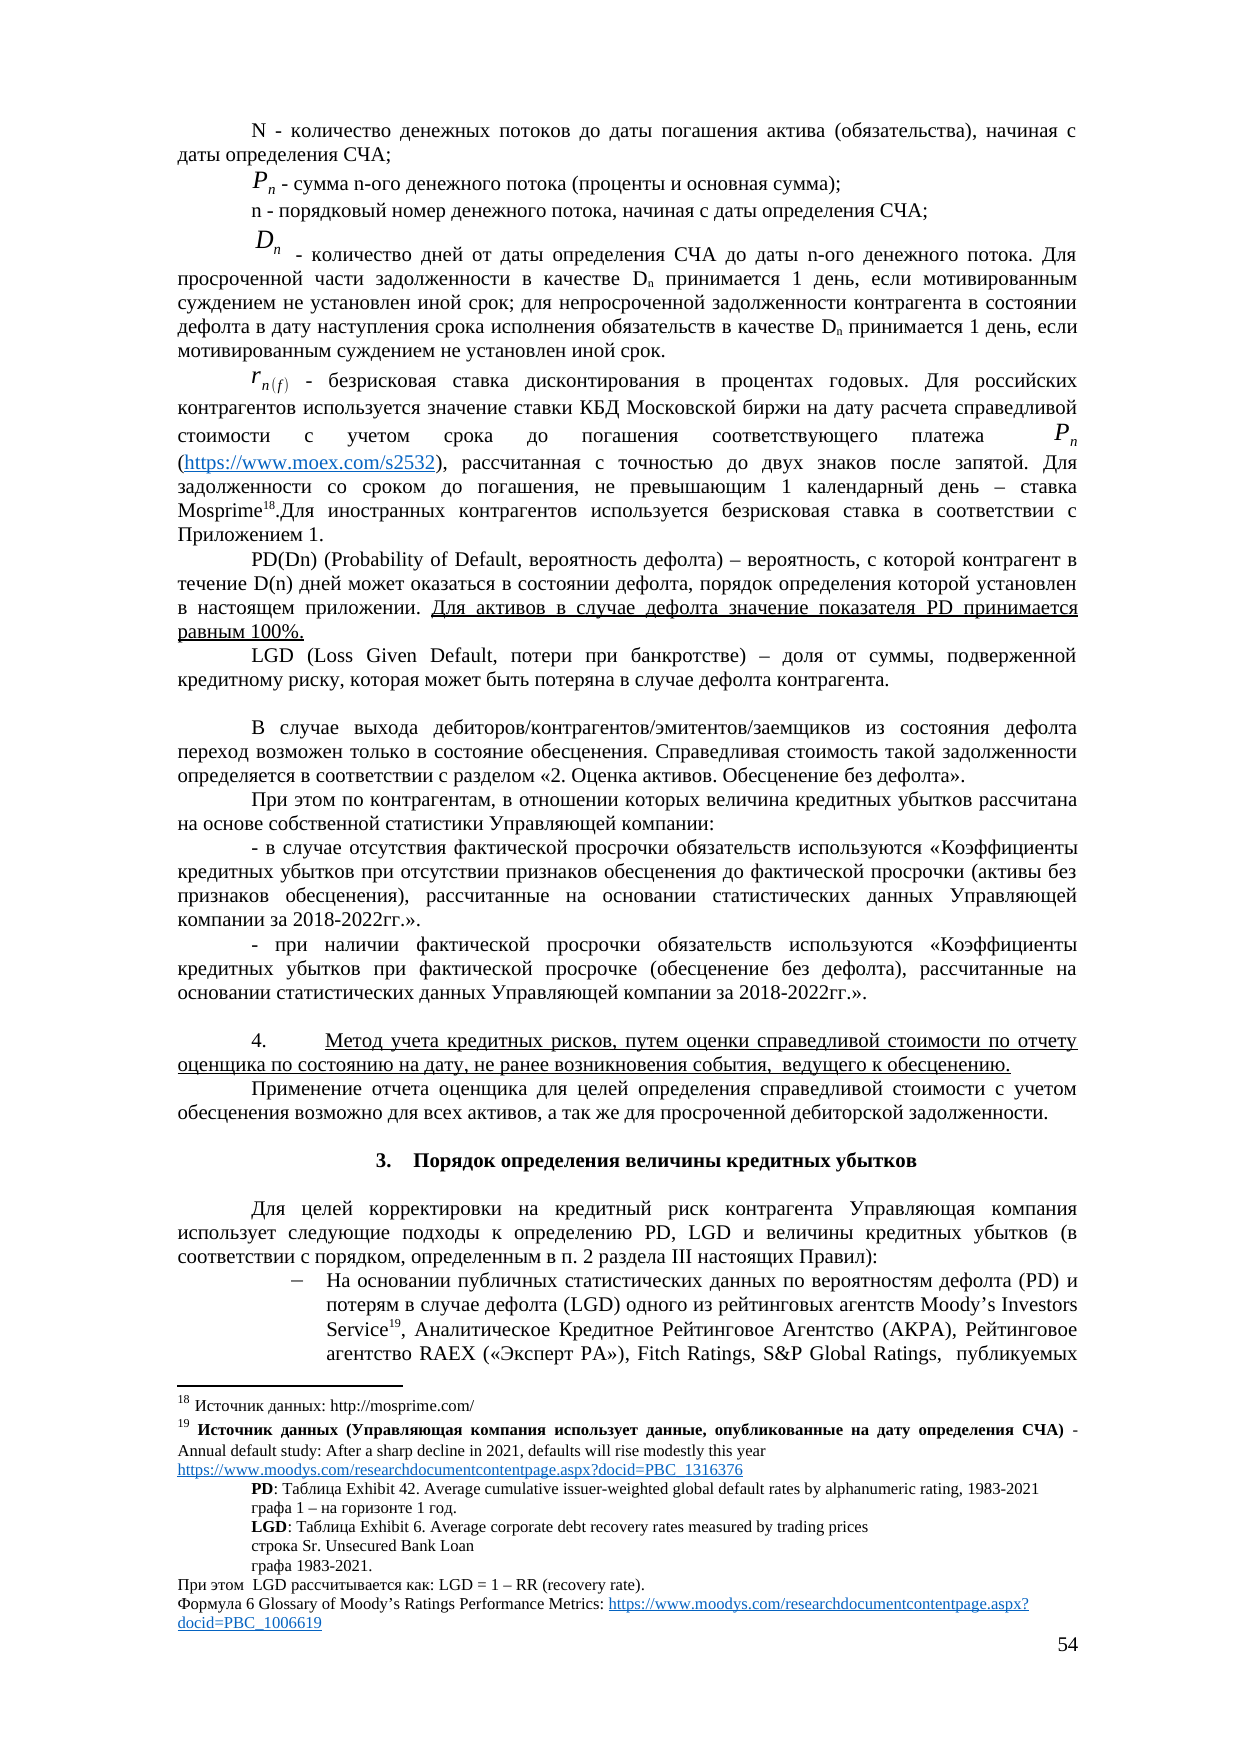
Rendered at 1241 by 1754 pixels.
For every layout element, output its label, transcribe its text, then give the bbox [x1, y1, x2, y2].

text При этом по контрагентам, в отношении которых величина кредитных убытков рассчитана на основе собственной статистики Управляющей компании: [177, 787, 1078, 835]
text PD(Dn) (Probability of Default, вероятность дефолта) – вероятность, с которой контрагент в течение D(n) дней может оказаться в состоянии дефолта, порядок определения которой установлен в настоящем приложении. Для активов в случае дефолта значение показателя PD принимается равным 100%. [177, 546, 1078, 643]
text - безрисковая ставка дисконтирования в процентах годовых. Для российских контрагентов используется значение ставки КБД Московской биржи на дату расчета справедливой стоимости с учетом срока до погашения соответствующего платежа (https://www.moex.com/s2532), рассчитанная с точностью до двух знаков после запятой. Для задолженности со сроком до погашения, не превышающим 1 календарный день – ставка Mosprime.Для иностранных контрагентов используется безрисковая ставка в соответствии с Приложением 1. [177, 362, 1078, 546]
text LGD (Loss Given Default, потери при банкротстве) – доля от суммы, подверженной кредитному риску, которая может быть потеряна в случае дефолта контрагента. [177, 643, 1078, 691]
text В случае выхода дебиторов/контрагентов/эмитентов/заемщиков из состояния дефолта переход возможен только в состояние обесценения. Справедливая стоимость такой задолженности определяется в соответствии с разделом «2. Оценка активов. Обесценение без дефолта». [177, 715, 1078, 787]
list Порядок определения величины кредитных убытков [215, 1148, 1078, 1172]
text - в случае отсутствия фактической просрочки обязательств используются «Коэффициенты кредитных убытков при отсутствии признаков обесценения до фактической просрочки (активы без признаков обесценения), рассчитанные на основании статистических данных Управляющей компании за 2018-2022гг.». [177, 835, 1078, 931]
text - сумма n-ого денежного потока (проценты и основная сумма); [177, 166, 1078, 198]
list Применение отчета оценщика для целей определения справедливой стоимости с учетом обесценения возможно для всех активов, а так же для просроченной дебиторской задолженности. [177, 1076, 1078, 1124]
text - количество дней от даты определения СЧА до даты n-ого денежного потока. Для просроченной части задолженности в качестве Dn принимается 1 день, если мотивированным суждением не установлен иной срок; для непросроченной задолженности контрагента в состоянии дефолта в дату наступления срока исполнения обязательств в качестве Dn принимается 1 день, если мотивированным суждением не установлен иной срок. [177, 222, 1078, 362]
text n - порядковый номер денежного потока, начиная с даты определения СЧА; [177, 198, 1078, 222]
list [288, 1268, 1078, 1364]
text - при наличии фактической просрочки обязательств используются «Коэффициенты кредитных убытков при фактической просрочке (обесценение без дефолта), рассчитанные на основании статистических данных Управляющей компании за 2018-2022гг.». [177, 931, 1078, 1004]
text N - количество денежных потоков до даты погашения актива (обязательства), начиная с даты определения СЧА; [177, 118, 1078, 166]
text Для целей корректировки на кредитный риск контрагента Управляющая компания использует следующие подходы к определению PD, LGD и величины кредитных убытков (в соответствии с порядком, определенным в п. 2 раздела III настоящих Правил): [177, 1196, 1078, 1268]
list Метод учета кредитных рисков, путем оценки справедливой стоимости по отчету оценщика по состоянию на дату, не ранее возникновения события, ведущего к обесценению. [177, 1028, 1078, 1076]
